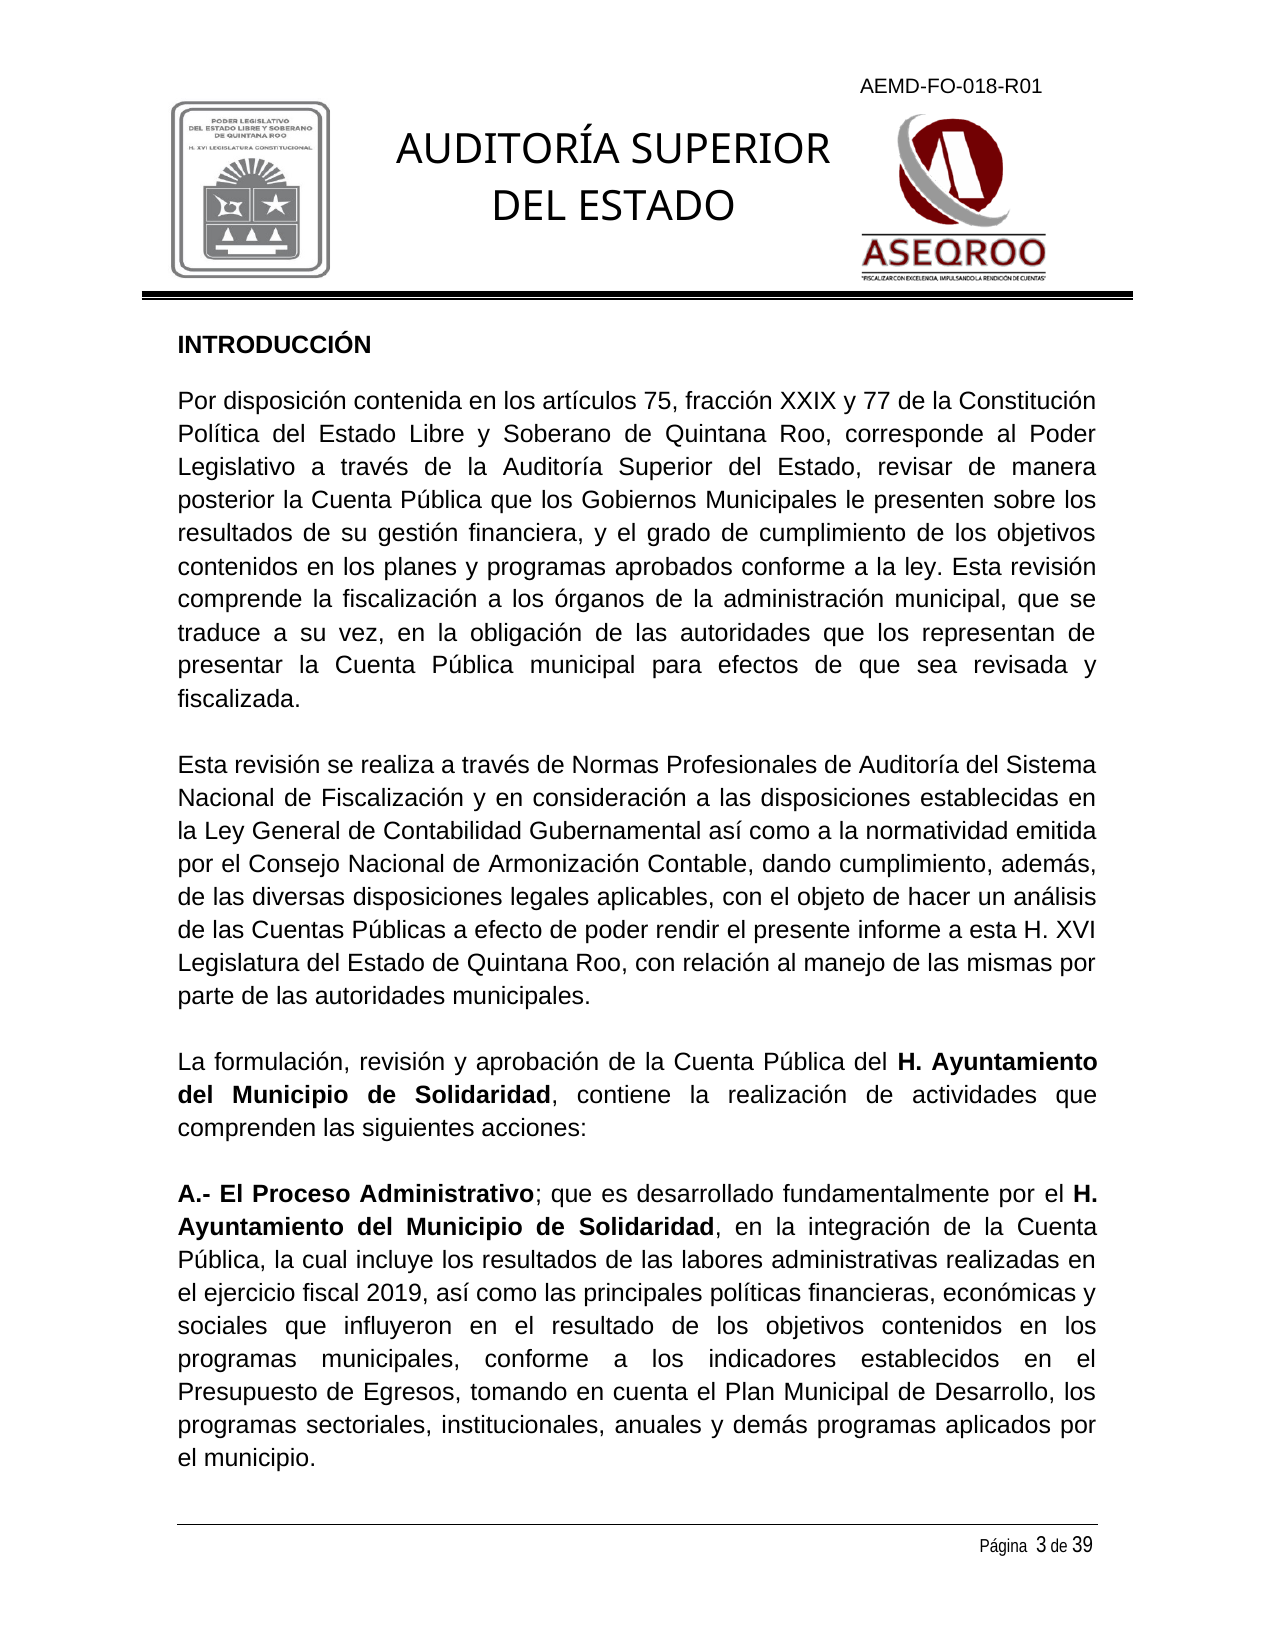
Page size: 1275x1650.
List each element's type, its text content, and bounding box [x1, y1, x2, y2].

subtitle INTRODUCCIÓN [177, 330, 1098, 359]
text Por disposición contenida en los artículos 75, fracción XXIX y 77 de la Constitución Política del Estado Libre y Soberano de Quintana Roo, corresponde al Poder Legislativo a través de la Auditoría Superior del Estado, revisar de manera posterior la Cuenta Pública que los Gobiernos Municipales le presenten sobre los resultados de su gestión financiera, y el grado de cumplimiento de los objetivos contenidos en los planes y programas aprobados conforme a la ley. Esta revisión comprende la fiscalización a los órganos de la administración municipal, que se traduce a su vez, en la obligación de las autoridades que los representan de presentar la Cuenta Pública municipal para efectos de que sea revisada y fiscalizada. [177, 386, 1098, 712]
picture [167, 98, 331, 279]
text Esta revisión se realiza a través de Normas Profesionales de Auditoría del Sistema Nacional de Fiscalización y en consideración a las disposiciones establecidas en la Ley General de Contabilidad Gubernamental así como a la normatividad emitida por el Consejo Nacional de Armonización Contable, dando cumplimiento, además, de las diversas disposiciones legales aplicables, con el objeto de hacer un análisis de las Cuentas Públicas a efecto de poder rendir el presente informe a esta H. XVI Legislatura del Estado de Quintana Roo, con relación al manejo de las mismas por parte de las autoridades municipales. [177, 749, 1098, 1009]
text La formulación, revisión y aprobación de la Cuenta Pública del H. Ayuntamiento del Municipio de Solidaridad, contiene la realización de actividades que comprenden las siguientes acciones: [177, 1047, 1098, 1142]
picture [861, 114, 1046, 281]
text A.- El Proceso Administrativo; que es desarrollado fundamentalmente por el H. Ayuntamiento del Municipio de Solidaridad, en la integración de la Cuenta Pública, la cual incluye los resultados de las labores administrativas realizadas en el ejercicio fiscal 2019, así como las principales políticas financieras, económicas y sociales que influyeron en el resultado de los objetivos contenidos en los programas municipales, conforme a los indicadores establecidos en el Presupuesto de Egresos, tomando en cuenta el Plan Municipal de Desarrollo, los programas sectoriales, institucionales, anuales y demás programas aplicados por el municipio. [177, 1179, 1098, 1472]
